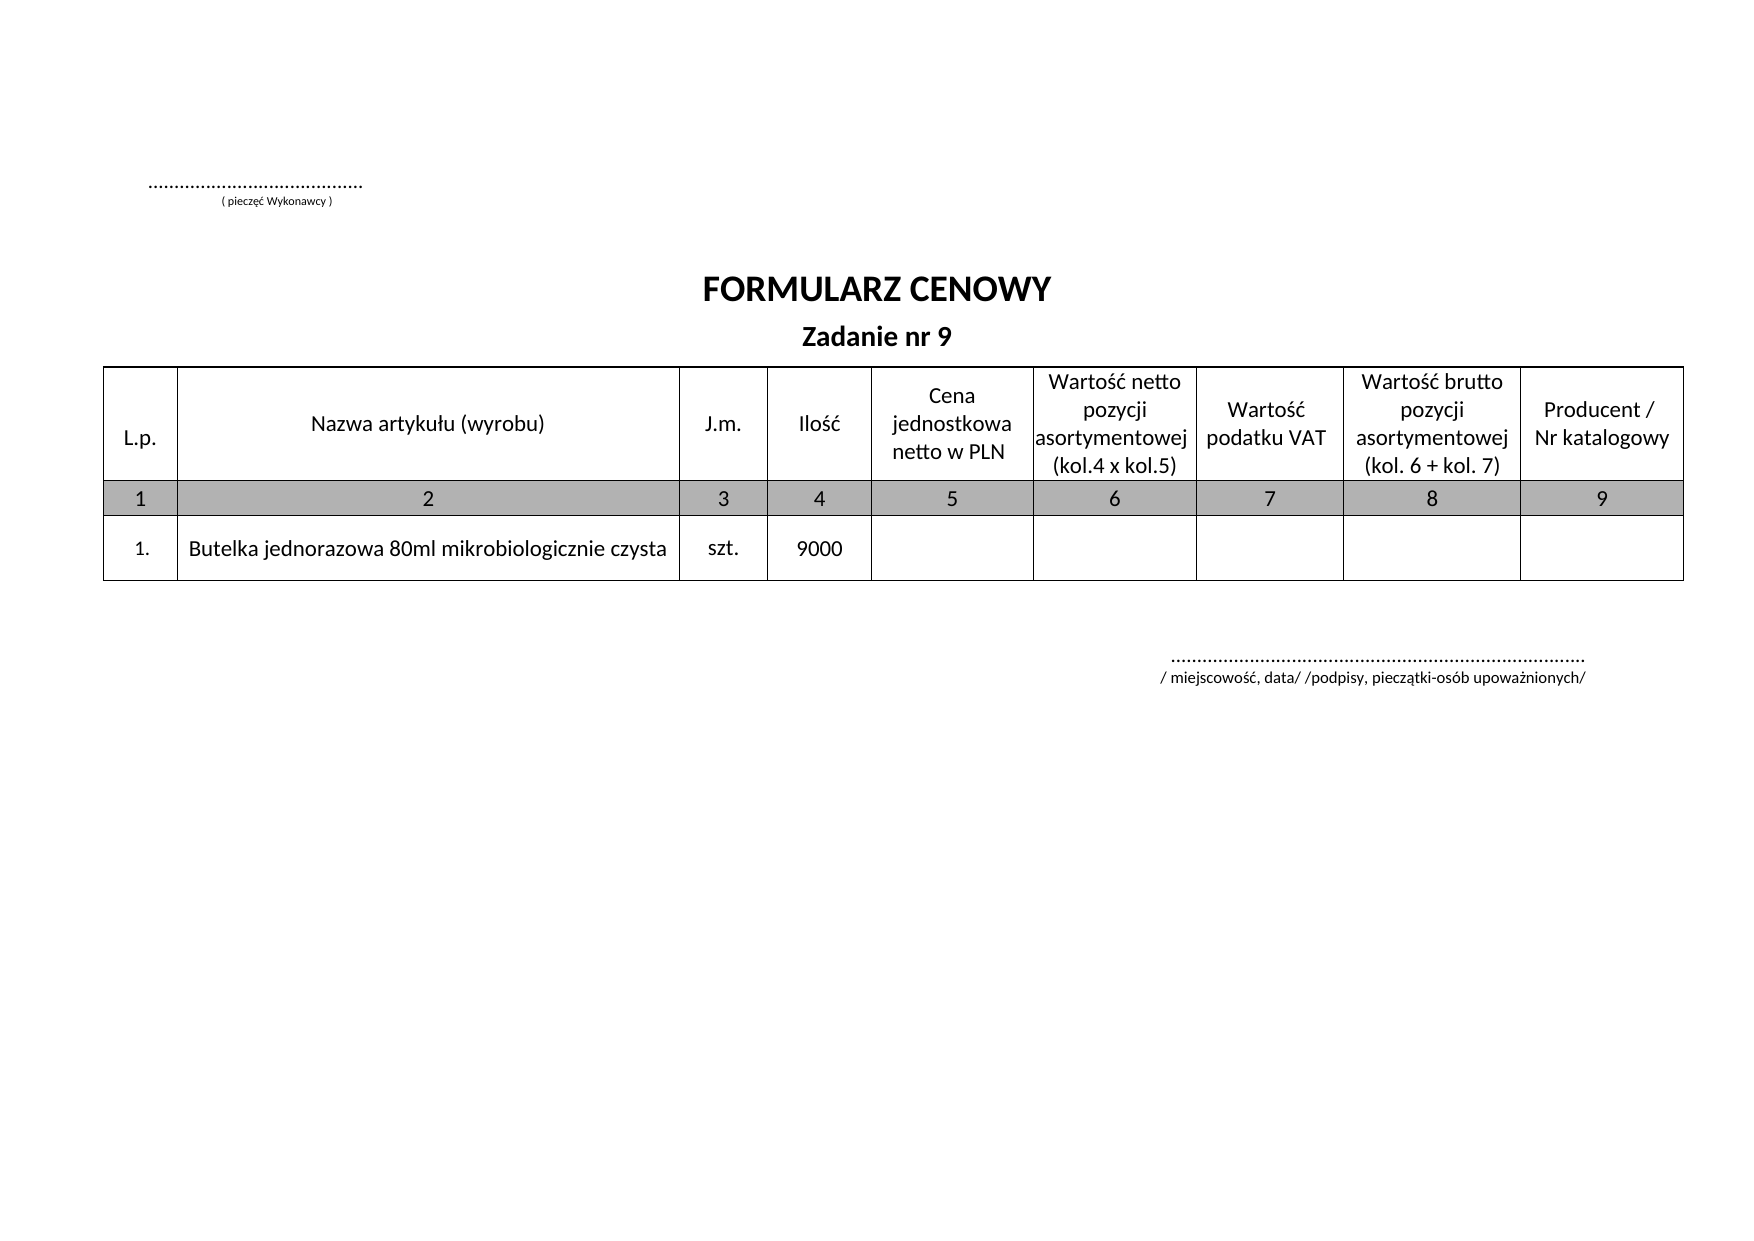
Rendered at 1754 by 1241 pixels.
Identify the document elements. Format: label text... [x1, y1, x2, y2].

table_cell [1034, 516, 1196, 580]
table_cell szt. [680, 516, 767, 580]
table_cell 2 [178, 481, 679, 515]
text ............................................................................... [148, 642, 1586, 668]
text ......................................... [148, 168, 1571, 193]
table_header Nazwa artykułu (wyrobu) [178, 368, 679, 479]
table_cell 8 [1344, 481, 1520, 515]
table_header Wartość netto pozycji asortymentowej (kol.4 x kol.5) [1034, 368, 1196, 479]
table_cell [1521, 516, 1683, 580]
table_cell 1 [104, 481, 177, 515]
text / miejscowość, data/ /podpisy, pieczątki-osób upoważnionych/ [148, 668, 1586, 688]
table_cell Butelka jednorazowa 80ml mikrobiologicznie czysta [178, 516, 679, 580]
table_cell [1344, 516, 1520, 580]
table_cell 6 [1034, 481, 1196, 515]
text Zadanie nr 9 [148, 318, 1606, 354]
table_header Ilość [768, 368, 871, 479]
table_cell 3 [680, 481, 767, 515]
table_header Wartość podatku VAT [1197, 368, 1343, 479]
text ( pieczęć Wykonawcy ) [153, 193, 1606, 219]
table_header Producent / Nr katalogowy [1521, 368, 1683, 479]
table_header L.p. [104, 368, 177, 479]
table_cell [1197, 516, 1343, 580]
text FORMULARZ CENOWY [148, 264, 1606, 310]
table_cell 9 [1521, 481, 1683, 515]
table_header Cena jednostkowa netto w PLN [872, 368, 1033, 479]
table_cell 7 [1197, 481, 1343, 515]
table_cell 4 [768, 481, 871, 515]
table_cell [104, 516, 177, 580]
table_cell 9000 [768, 516, 871, 580]
table_header Wartość brutto pozycji asortymentowej (kol. 6 + kol. 7) [1344, 368, 1520, 479]
table_header J.m. [680, 368, 767, 479]
table_cell 5 [872, 481, 1033, 515]
table_cell [872, 516, 1033, 580]
